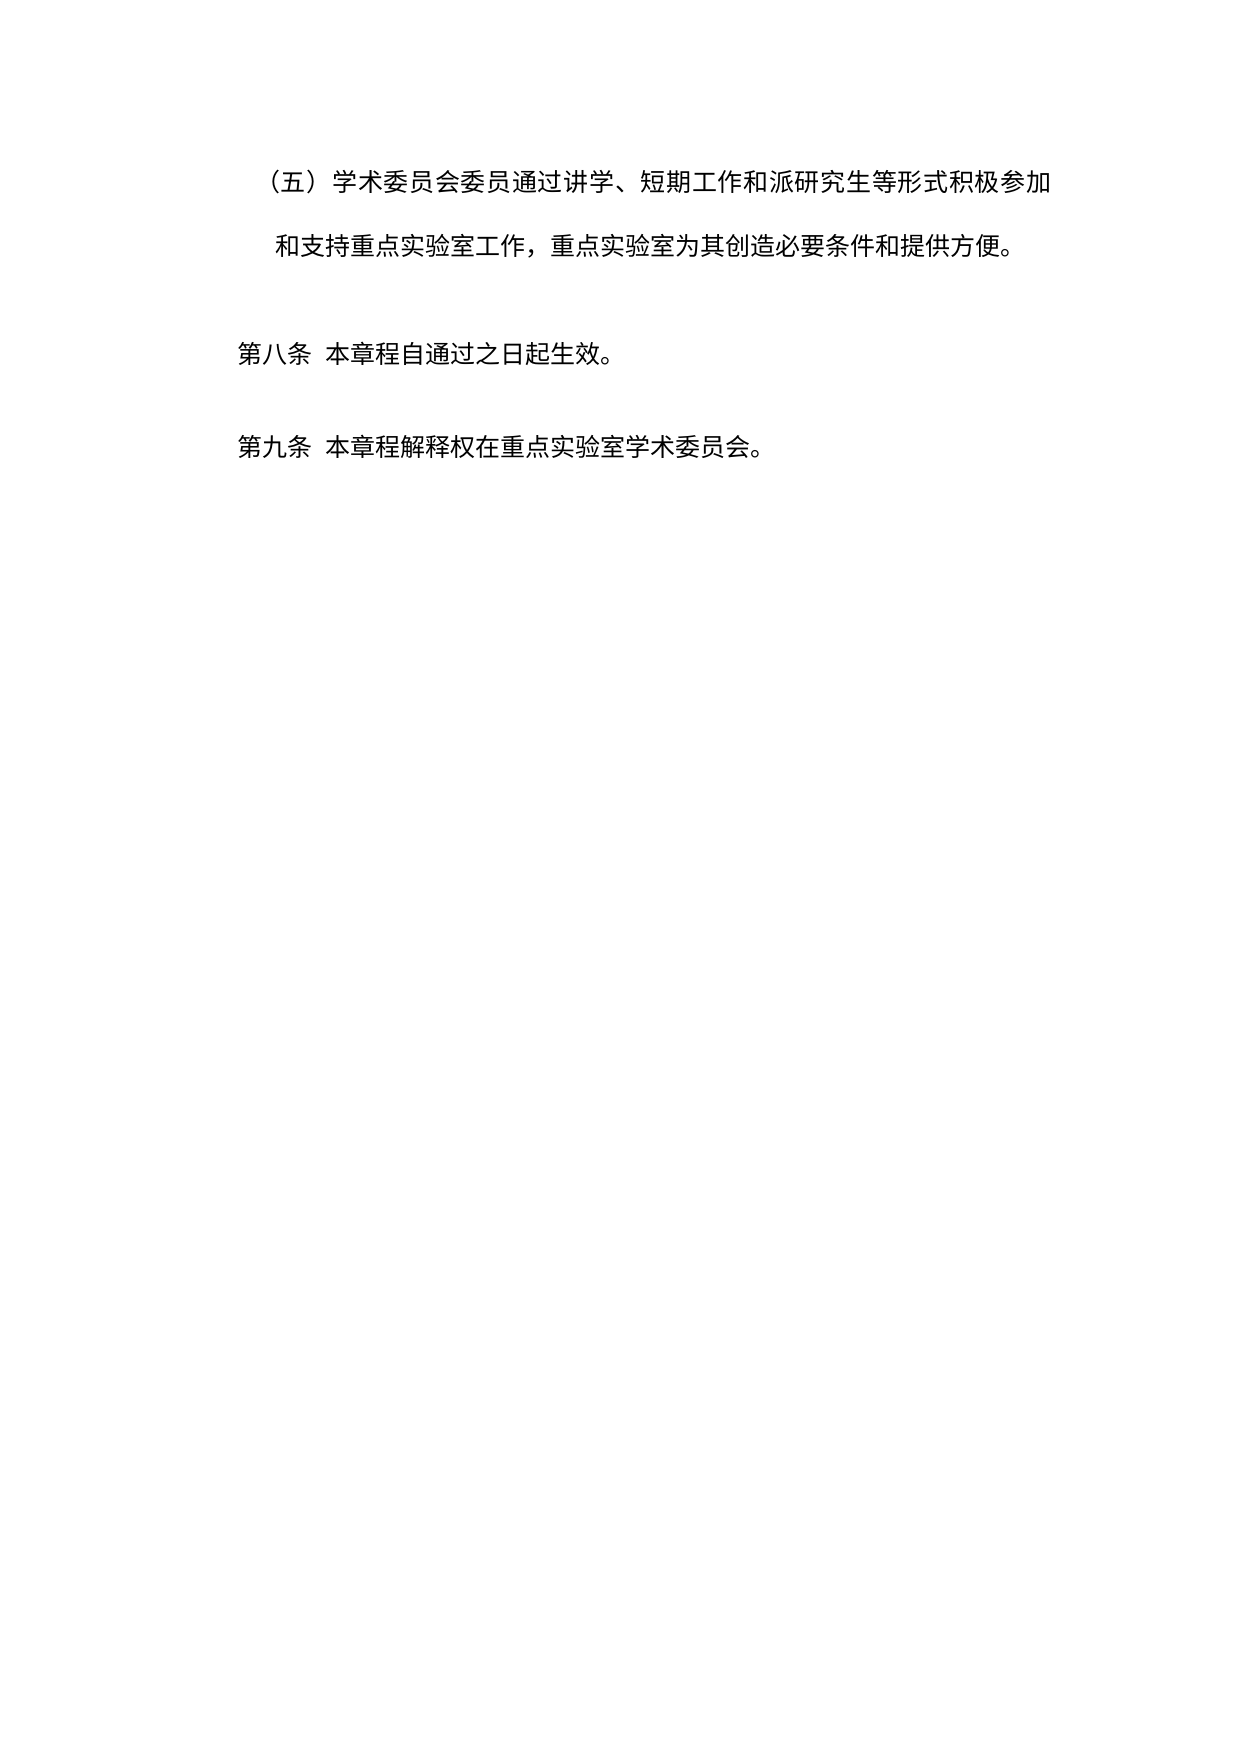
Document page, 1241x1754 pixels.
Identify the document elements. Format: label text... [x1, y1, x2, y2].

text （五）学术委员会委员通过讲学、短期工作和派研究生等形式积极参加和支持重点实验室工作，重点实验室为其创造必要条件和提供方便。 [255, 162, 1053, 263]
list 本章程解释权在重点实验室学术委员会。 [237, 413, 1053, 478]
list 本章程自通过之日起生效。 [237, 320, 1053, 385]
